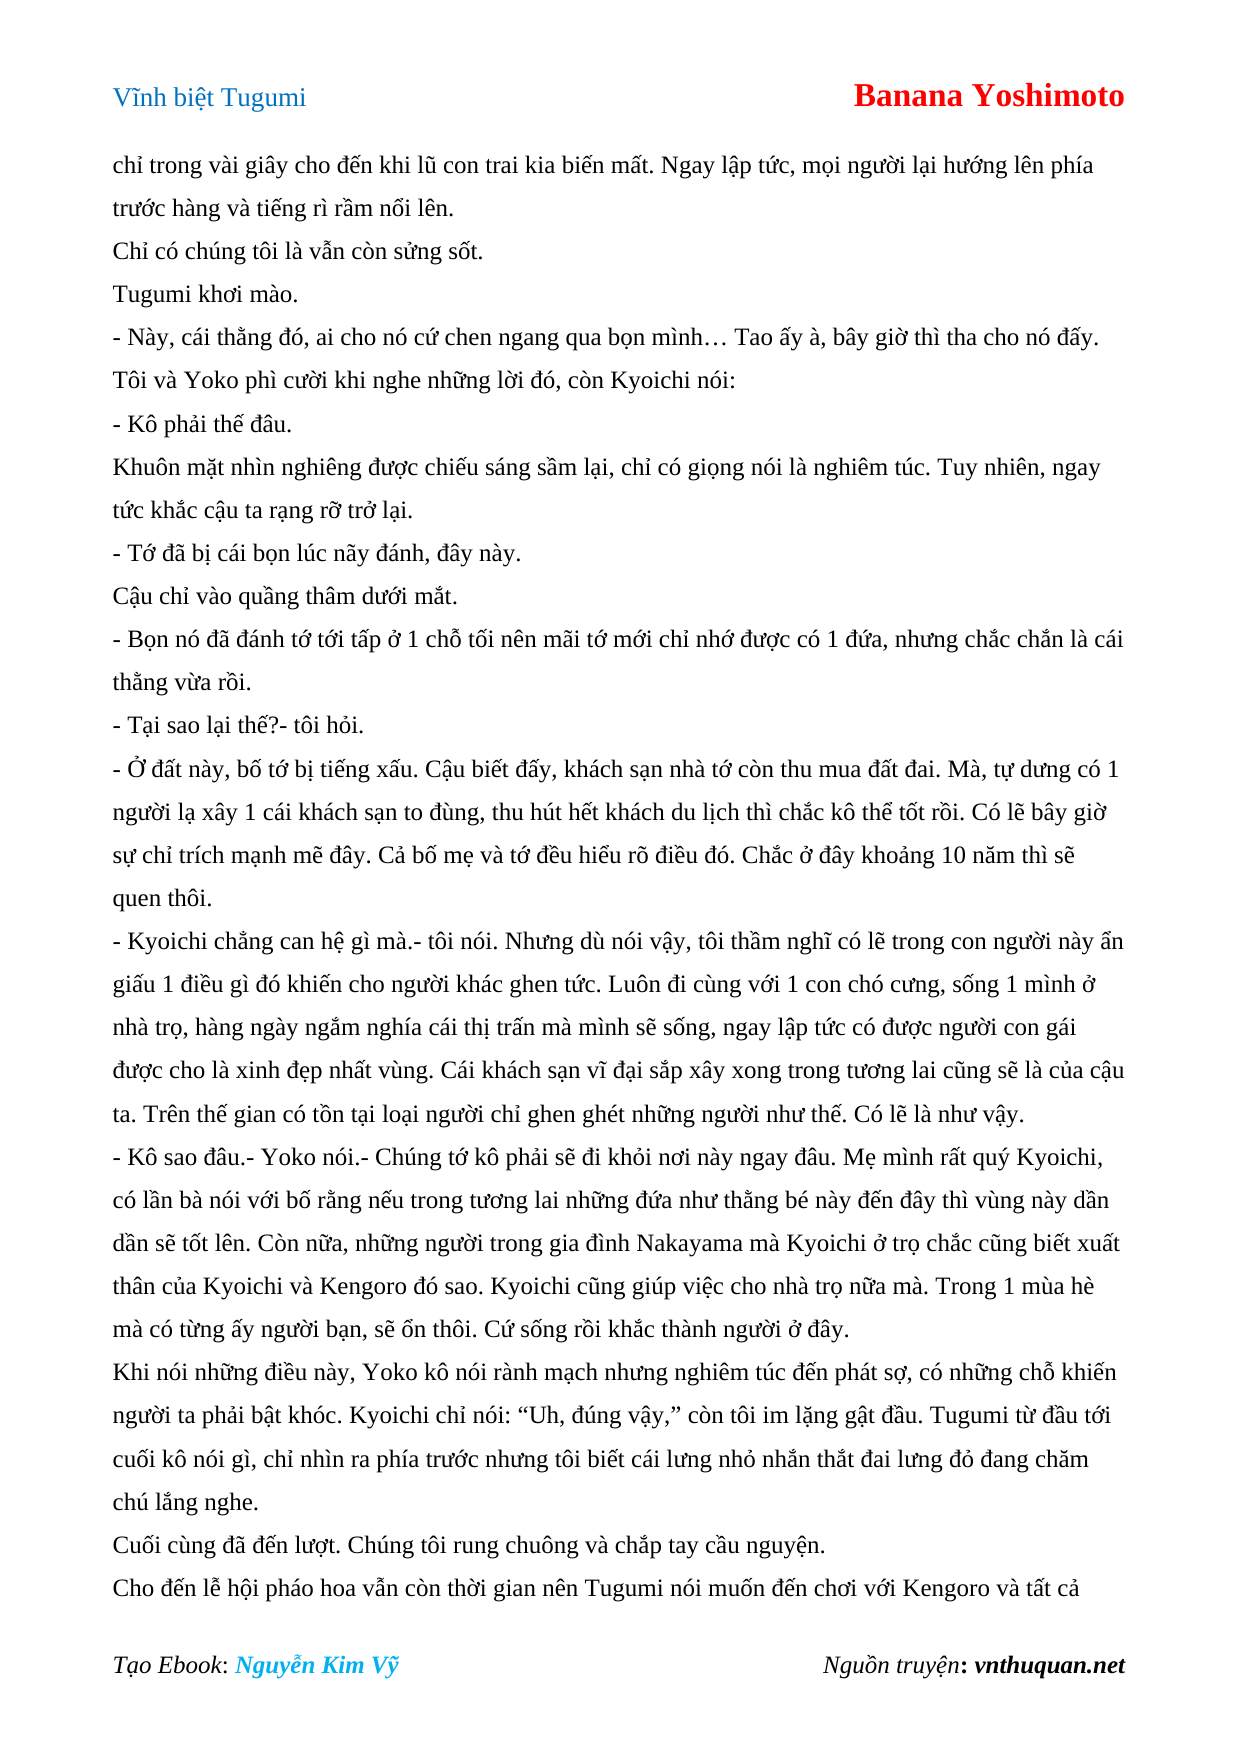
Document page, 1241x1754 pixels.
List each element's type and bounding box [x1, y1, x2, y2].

text [112, 150, 1128, 1602]
